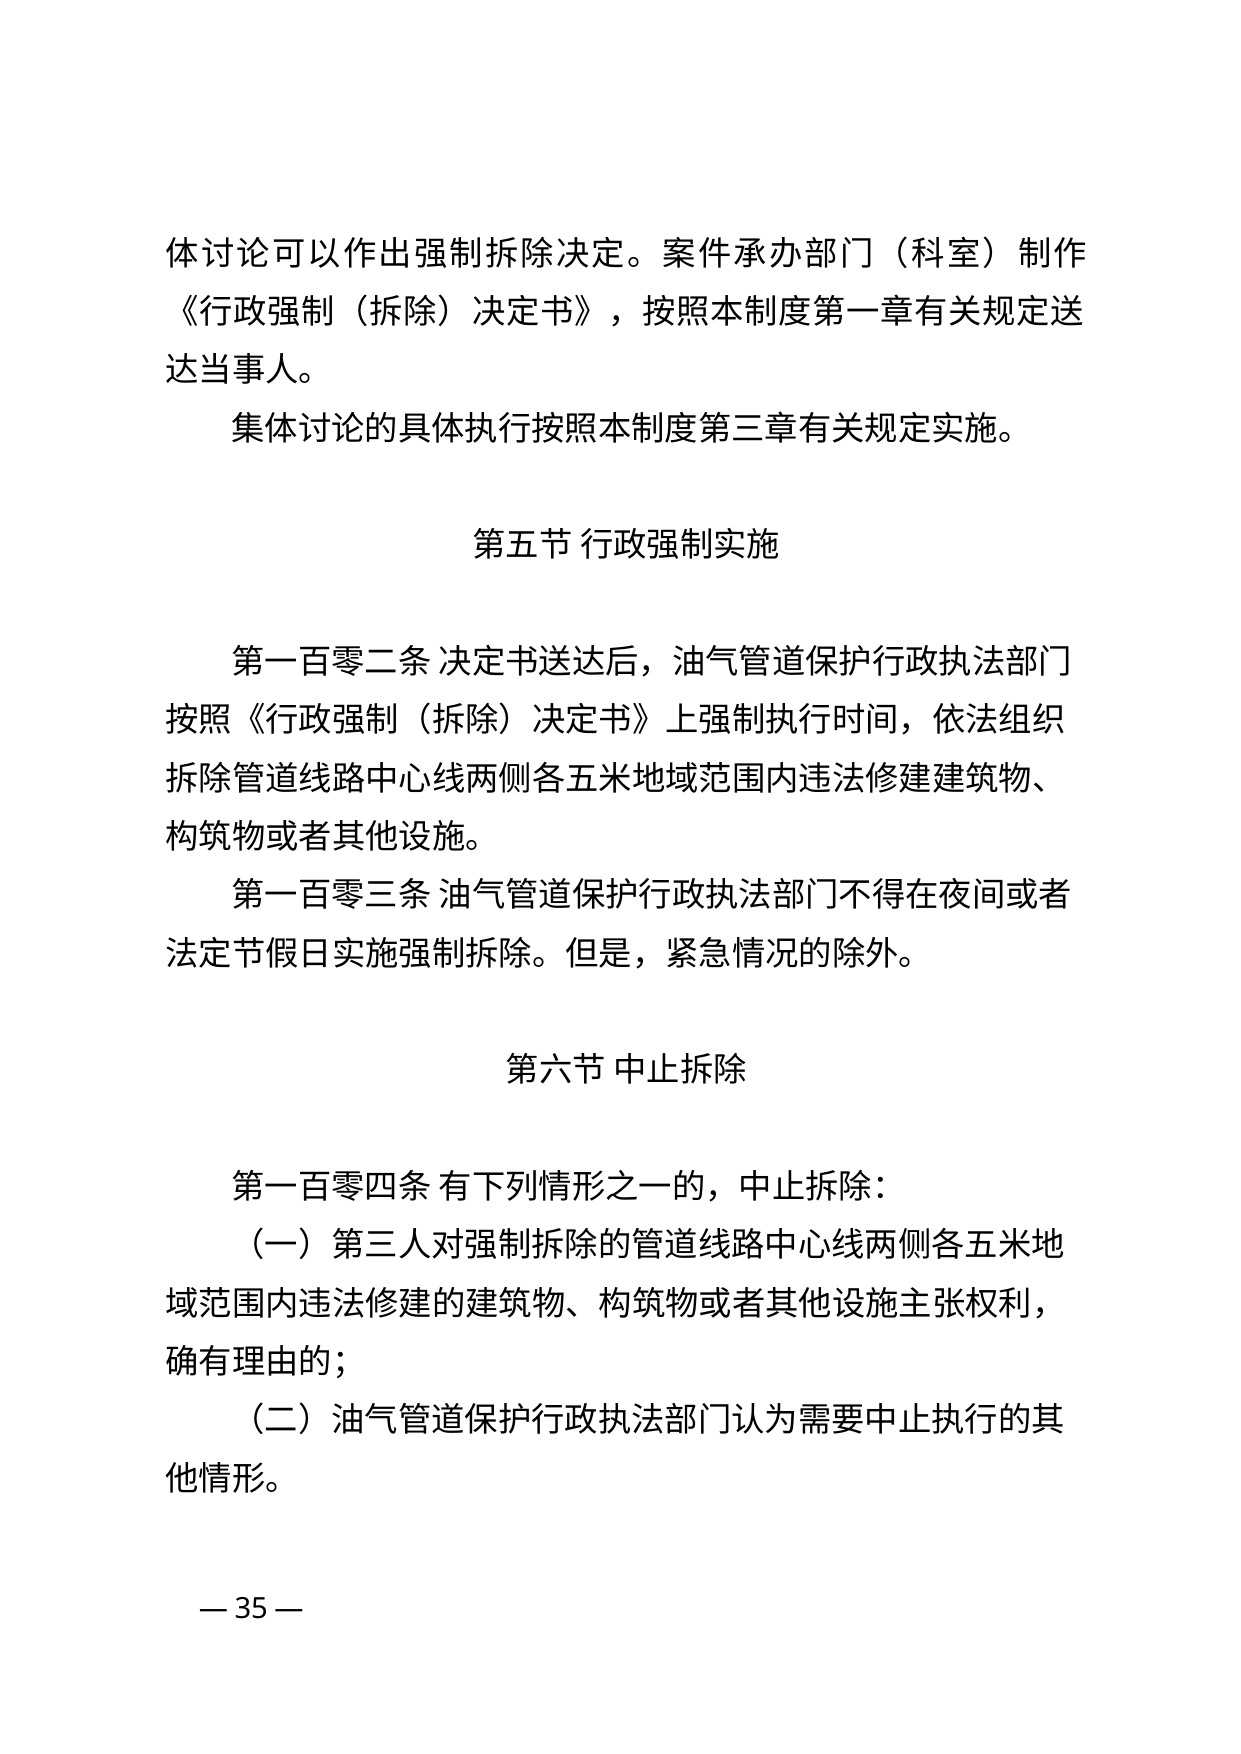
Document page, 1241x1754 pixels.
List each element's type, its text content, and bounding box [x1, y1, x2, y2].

list 第三人对强制拆除的管道线路中心线两侧各五米地域范围内违法修建的建筑物、构筑物或者其他设施主张权利，确有理由的； [165, 1210, 1087, 1385]
list 集体讨论的具体执行按照本制度第三章有关规定实施。 [165, 393, 1087, 452]
list 油气管道保护行政执法部门认为需要中止执行的其他情形。 [165, 1385, 1087, 1502]
list 中止拆除 [165, 1035, 1087, 1093]
list 第一百零三条 油气管道保护行政执法部门不得在夜间或者法定节假日实施强制拆除。但是，紧急情况的除外。 [165, 860, 1087, 977]
list 行政强制实施 [165, 510, 1087, 568]
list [165, 218, 1087, 393]
list 第一百零二条 决定书送达后，油气管道保护行政执法部门按照《行政强制（拆除）决定书》上强制执行时间，依法组织拆除管道线路中心线两侧各五米地域范围内违法修建建筑物、构筑物或者其他设施。 [165, 627, 1087, 860]
list 第一百零四条 有下列情形之一的，中止拆除： [165, 1152, 1087, 1210]
